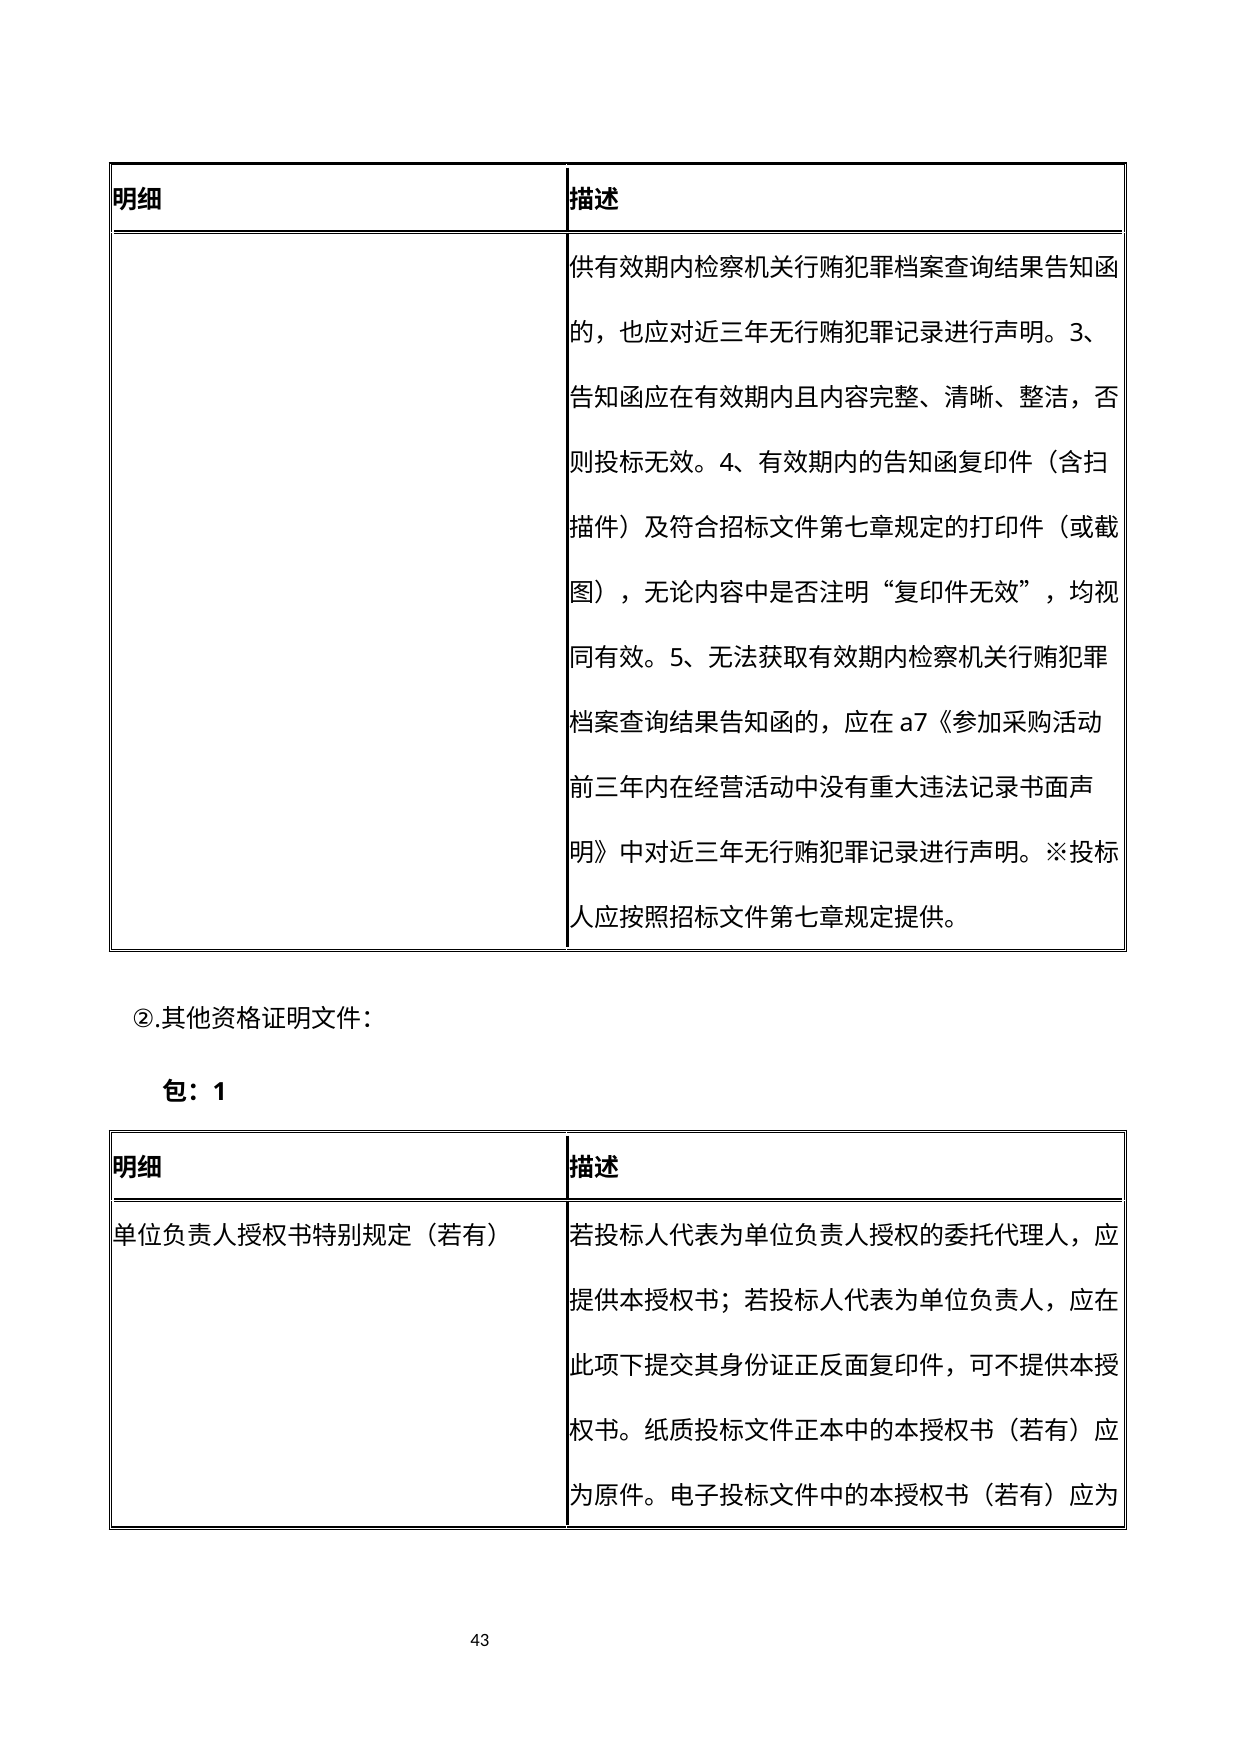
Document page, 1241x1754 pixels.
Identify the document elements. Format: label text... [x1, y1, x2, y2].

table_header 明细 [110, 1131, 567, 1198]
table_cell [567, 230, 1124, 948]
table_header 描述 [567, 1133, 1124, 1198]
table_cell 检察机关行贿犯罪档案查询结果告知函（若有） [112, 230, 567, 948]
table_cell 单位负责人授权书特别规定（若有） [112, 1198, 567, 1526]
text 包：1 [112, 1057, 1128, 1122]
table_header 描述 [567, 165, 1124, 230]
text ②.其他资格证明文件： [112, 952, 1128, 1049]
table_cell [567, 1198, 1124, 1526]
table_header 明细 [112, 164, 567, 230]
